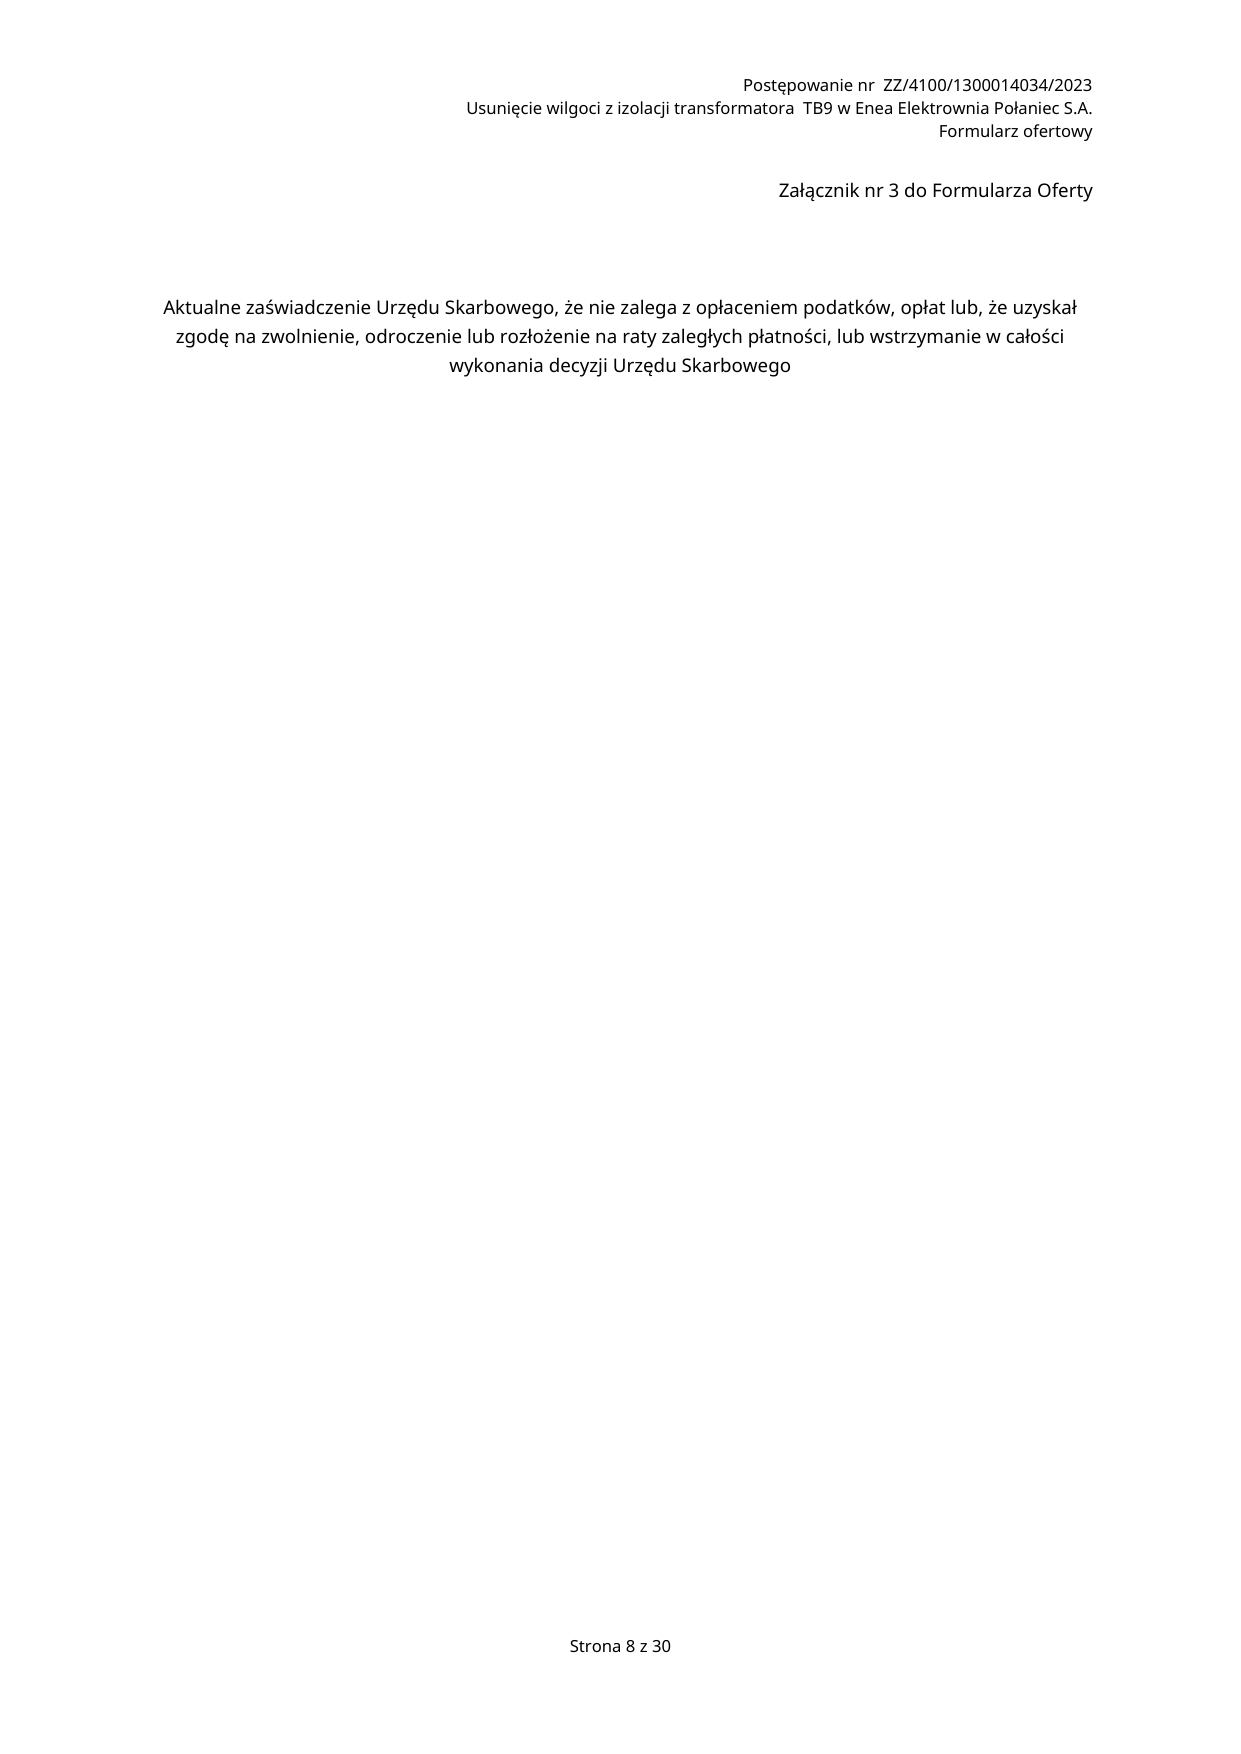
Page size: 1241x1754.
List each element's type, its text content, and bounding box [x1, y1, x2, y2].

text Aktualne zaświadczenie Urzędu Skarbowego, że nie zalega z opłaceniem podatków, opłat lub, że uzyskał zgodę na zwolnienie, odroczenie lub rozłożenie na raty zaległych płatności, lub wstrzymanie w całości wykonania decyzji Urzędu Skarbowego [148, 294, 1093, 378]
text Załącznik nr 3 do Formularza Oferty [148, 177, 1093, 202]
